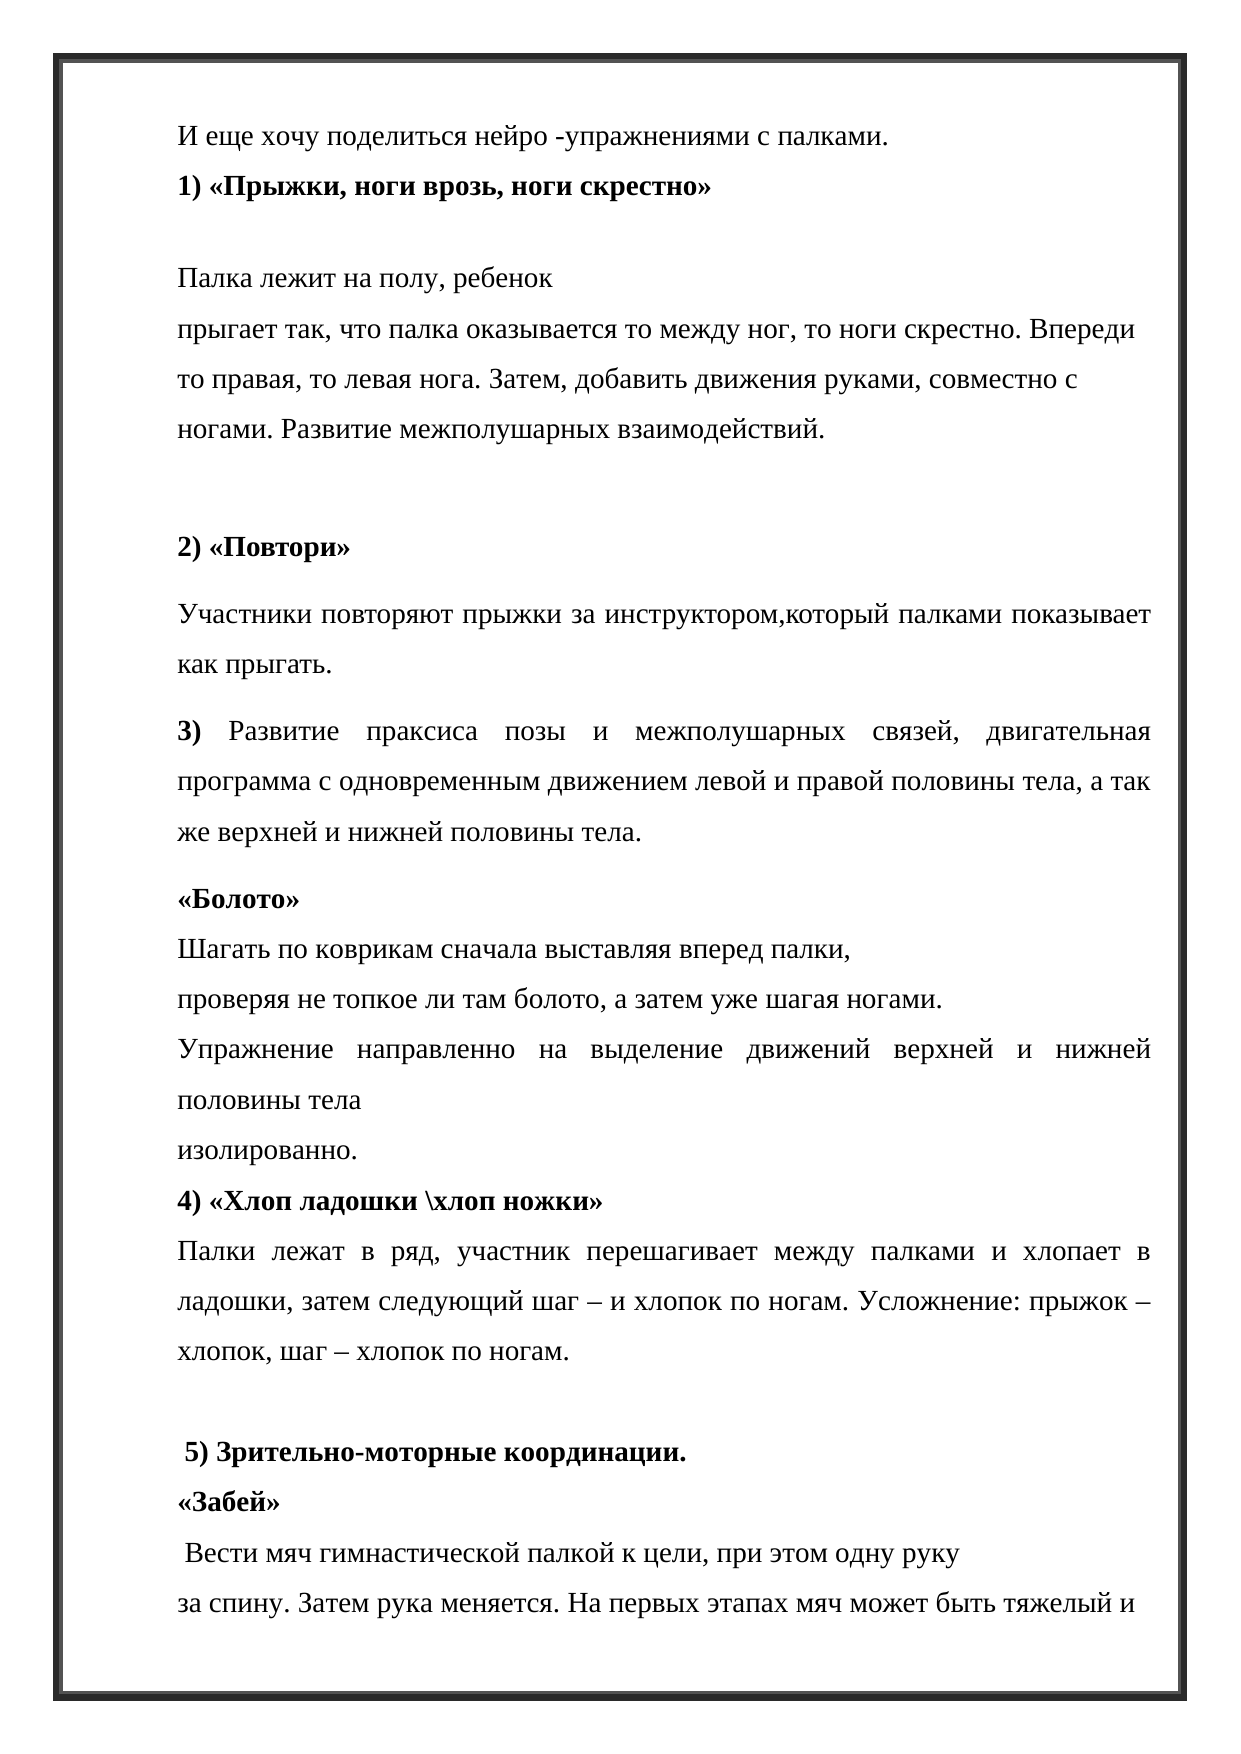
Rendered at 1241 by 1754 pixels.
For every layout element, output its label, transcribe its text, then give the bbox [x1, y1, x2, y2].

text Упражнение направленно на выделение движений верхней и нижней половины тела [177, 1032, 1152, 1116]
text Шагать по коврикам сначала выставляя вперед палки, [177, 931, 1152, 964]
text 4) «Хлоп ладошки \хлоп ножки» [177, 1183, 1152, 1216]
text изолированно. [177, 1132, 1152, 1166]
text проверяя не топкое ли там болото, а затем уже шагая ногами. [177, 981, 1152, 1015]
text Вести мяч гимнастической палкой к цели, при этом одну руку [177, 1535, 1152, 1568]
text за спину. Затем рука меняется. На первых этапах мяч может быть тяжелый и [177, 1585, 1152, 1619]
text то правая, то левая нога. Затем, добавить движения руками, совместно с [177, 361, 1152, 395]
text Палка лежит на полу, ребенок [177, 261, 1152, 294]
text «Забей» [177, 1484, 1152, 1518]
text Палки лежат в ряд, участник перешагивает между палками и хлопает в ладошки, затем следующий шаг – и хлопок по ногам. Усложнение: прыжок – хлопок, шаг – хлопок по ногам. [177, 1233, 1152, 1367]
text 1) «Прыжки, ноги врозь, ноги скрестно» [177, 168, 1152, 202]
text «Болото» [177, 881, 1152, 914]
text И еще хочу поделиться нейро -упражнениями с палками. [177, 118, 1152, 152]
text 3) Развитие праксиса позы и межполушарных связей, двигательная программа с одновременным движением левой и правой половины тела, а так же верхней и нижней половины тела. [177, 713, 1152, 847]
text Участники повторяют прыжки за инструктором,который палками показывает как прыгать. [177, 596, 1152, 680]
text ногами. Развитие межполушарных взаимодействий. [177, 412, 1152, 445]
text 5) Зрительно-моторные координации. [177, 1434, 1152, 1468]
text прыгает так, что палка оказывается то между ног, то ноги скрестно. Впереди [177, 311, 1152, 344]
text 2) «Повтори» [177, 529, 1152, 562]
